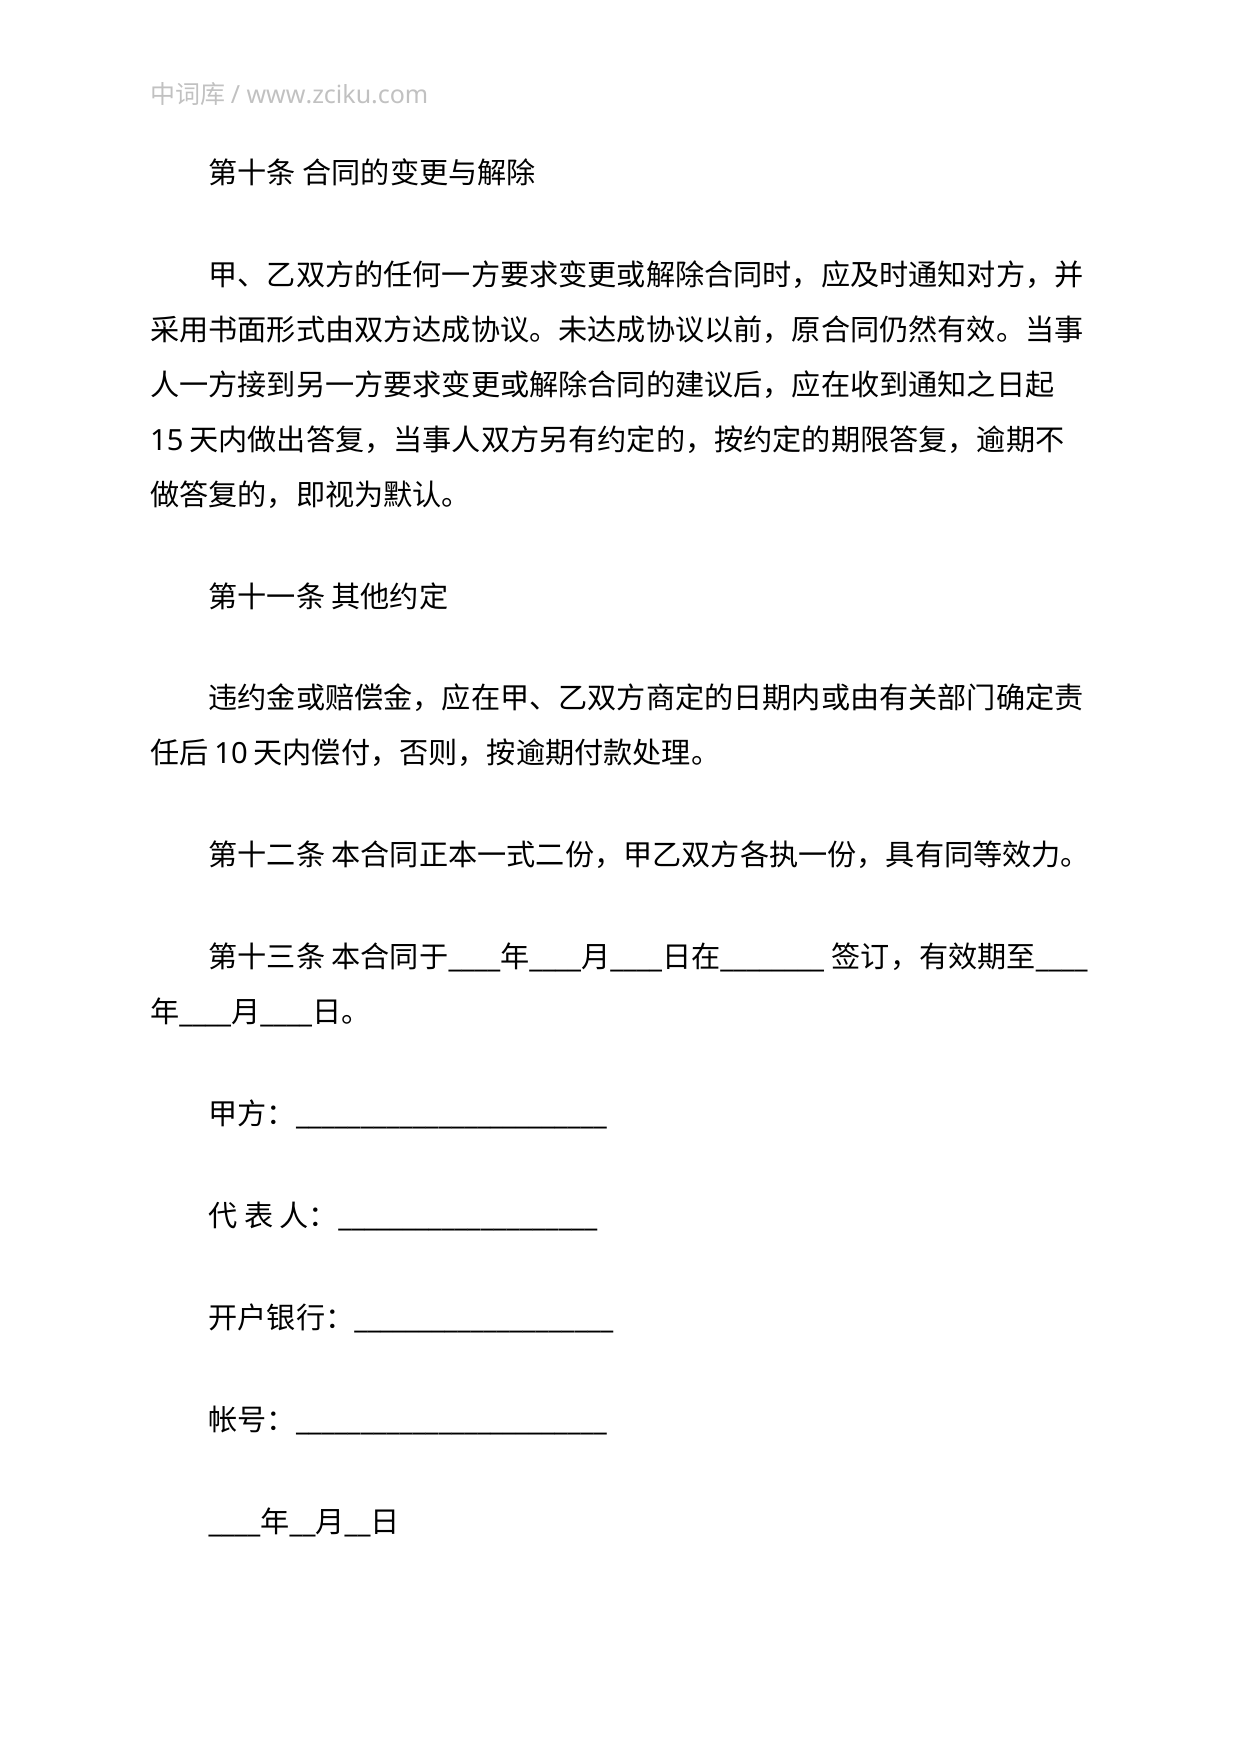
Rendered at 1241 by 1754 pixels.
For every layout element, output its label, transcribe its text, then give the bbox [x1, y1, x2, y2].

text 第十一条 其他约定 [150, 573, 1090, 616]
text ____年__月__日 [150, 1498, 1090, 1541]
text 第十条 合同的变更与解除 [150, 150, 1090, 192]
text 第十二条 本合同正本一式二份，甲乙双方各执一份，具有同等效力。 [150, 832, 1090, 874]
text 甲方：________________________ [150, 1091, 1090, 1133]
text 代 表 人：____________________ [150, 1193, 1090, 1235]
text 甲、乙双方的任何一方要求变更或解除合同时，应及时通知对方，并采用书面形式由双方达成协议。未达成协议以前，原合同仍然有效。当事人一方接到另一方要求变更或解除合同的建议后，应在收到通知之日起15天内做出答复，当事人双方另有约定的，按约定的期限答复，逾期不做答复的，即视为默认。 [150, 252, 1090, 514]
text 第十三条 本合同于____年____月____日在________ 签订，有效期至____年____月____日。 [150, 934, 1090, 1031]
text 违约金或赔偿金，应在甲、乙双方商定的日期内或由有关部门确定责任后10天内偿付，否则，按逾期付款处理。 [150, 675, 1090, 772]
text 帐号：________________________ [150, 1397, 1090, 1439]
text 开户银行：____________________ [150, 1294, 1090, 1337]
